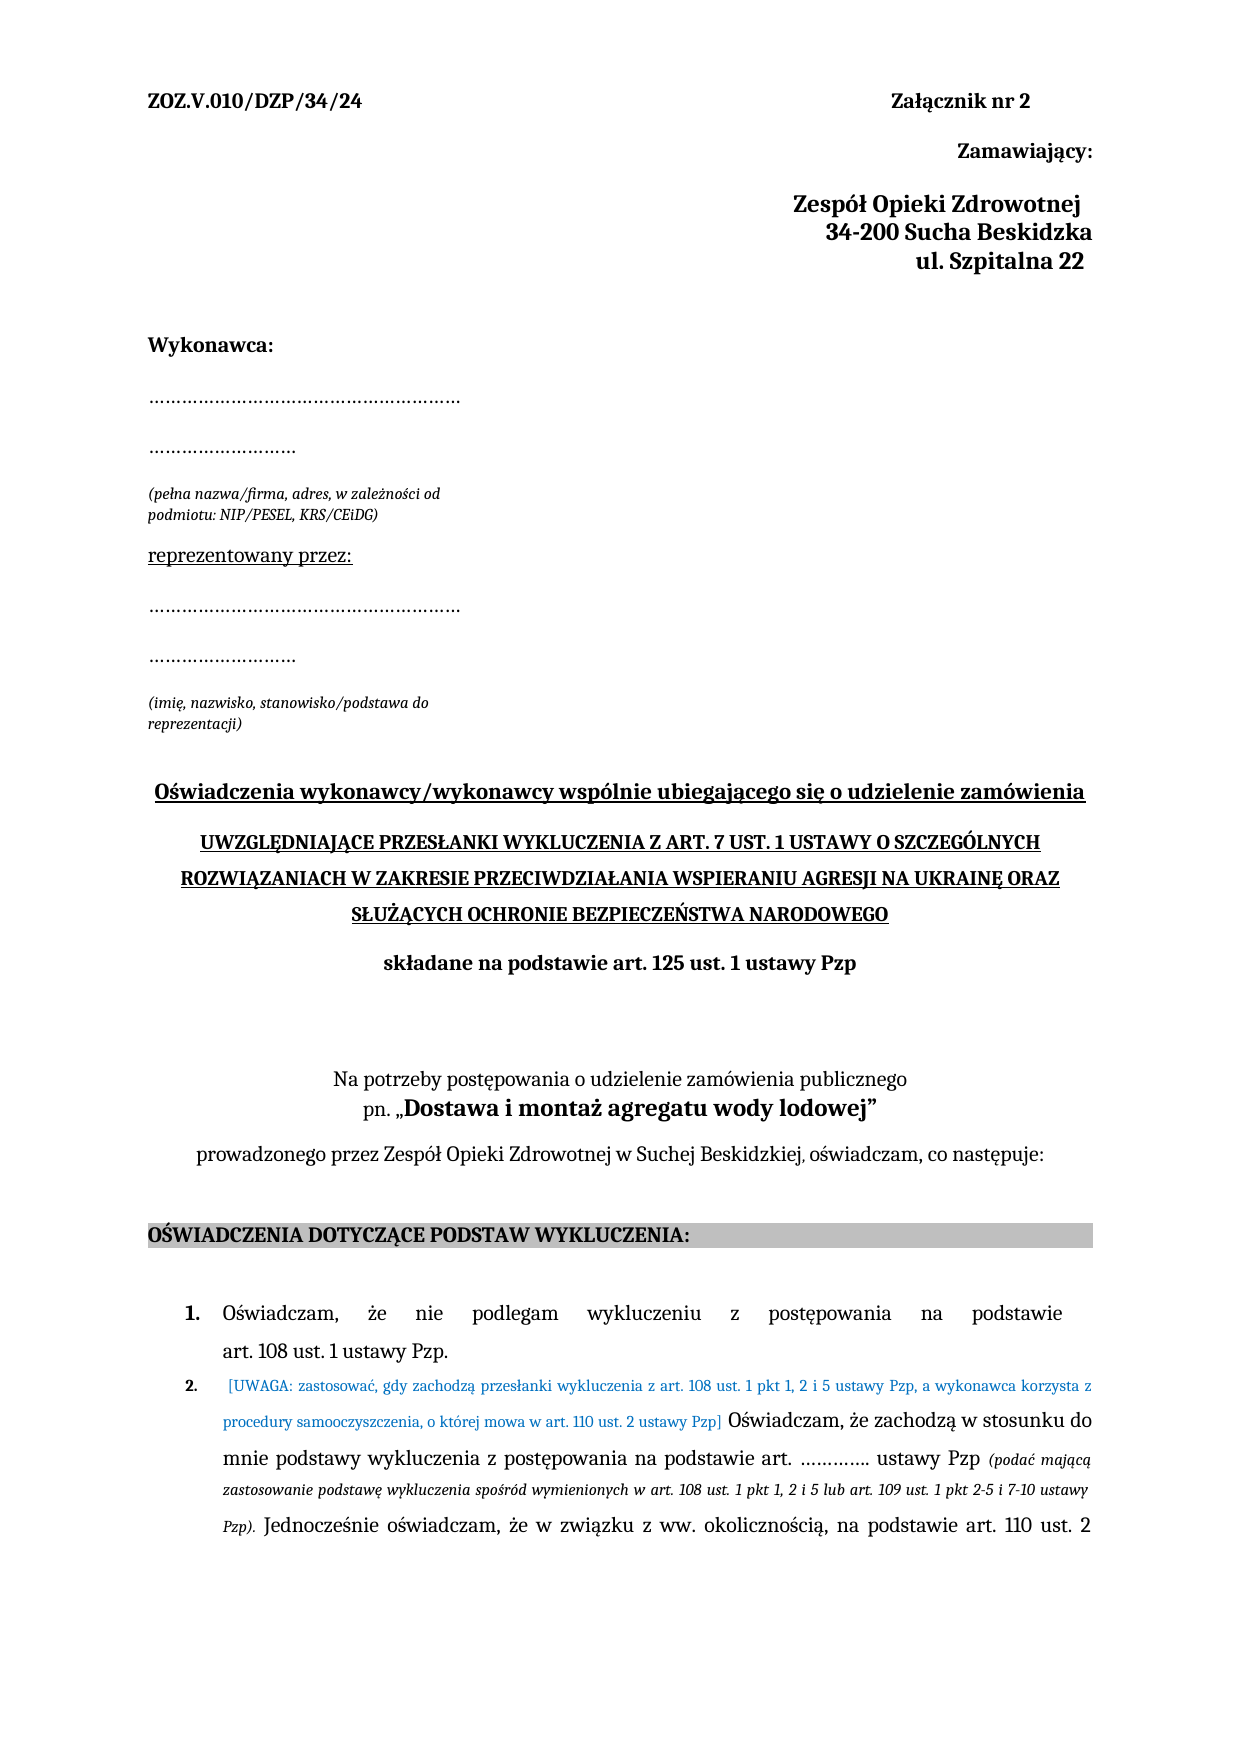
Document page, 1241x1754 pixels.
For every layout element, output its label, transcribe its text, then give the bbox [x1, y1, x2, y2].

text (pełna nazwa/firma, adres, w zależności od podmiotu: NIP/PESEL, KRS/CEiDG) [148, 484, 472, 524]
text Zespół Opieki Zdrowotnej [148, 189, 1093, 218]
text składane na podstawie art. 125 ust. 1 ustawy Pzp [148, 951, 1093, 976]
text Na potrzeby postępowania o udzielenie zamówienia publicznego pn. „Dostawa i montaż agregatu wody lodowej” [148, 1066, 1093, 1123]
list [185, 1376, 1093, 1537]
text OŚWIADCZENIA DOTYCZĄCE PODSTAW WYKLUCZENIA: [148, 1223, 1093, 1248]
text Zamawiający: [148, 139, 1093, 164]
list Oświadczam, że nie podlegam wykluczeniu z postępowania na podstawie art. 108 ust. 1 ustawy Pzp. [185, 1301, 1093, 1363]
text ………………………………………………………………………… [148, 593, 472, 668]
text Wykonawca: [148, 333, 1093, 358]
text ZOZ.V.010/DZP/34/24 Załącznik nr 2 [148, 89, 1093, 114]
text Oświadczenia wykonawcy/wykonawcy wspólnie ubiegającego się o udzielenie zamówienia [148, 779, 1093, 805]
text (imię, nazwisko, stanowisko/podstawa do reprezentacji) [148, 694, 472, 733]
text prowadzonego przez Zespół Opieki Zdrowotnej w Suchej Beskidzkiej, oświadczam, co następuje: [148, 1142, 1093, 1167]
text reprezentowany przez: [148, 542, 1093, 568]
text ………………………………………………………………………… [148, 384, 472, 459]
text UWZGLĘDNIAJĄCE PRZESŁANKI WYKLUCZENIA Z ART. 7 UST. 1 USTAWY o szczególnych rozwiązaniach w zakresie przeciwdziałania wspieraniu agresji na Ukrainę oraz służących ochronie bezpieczeństwa narodowego [148, 831, 1093, 927]
text 34-200 Sucha Beskidzka [148, 218, 1093, 247]
text ul. Szpitalna 22 [148, 247, 1093, 276]
